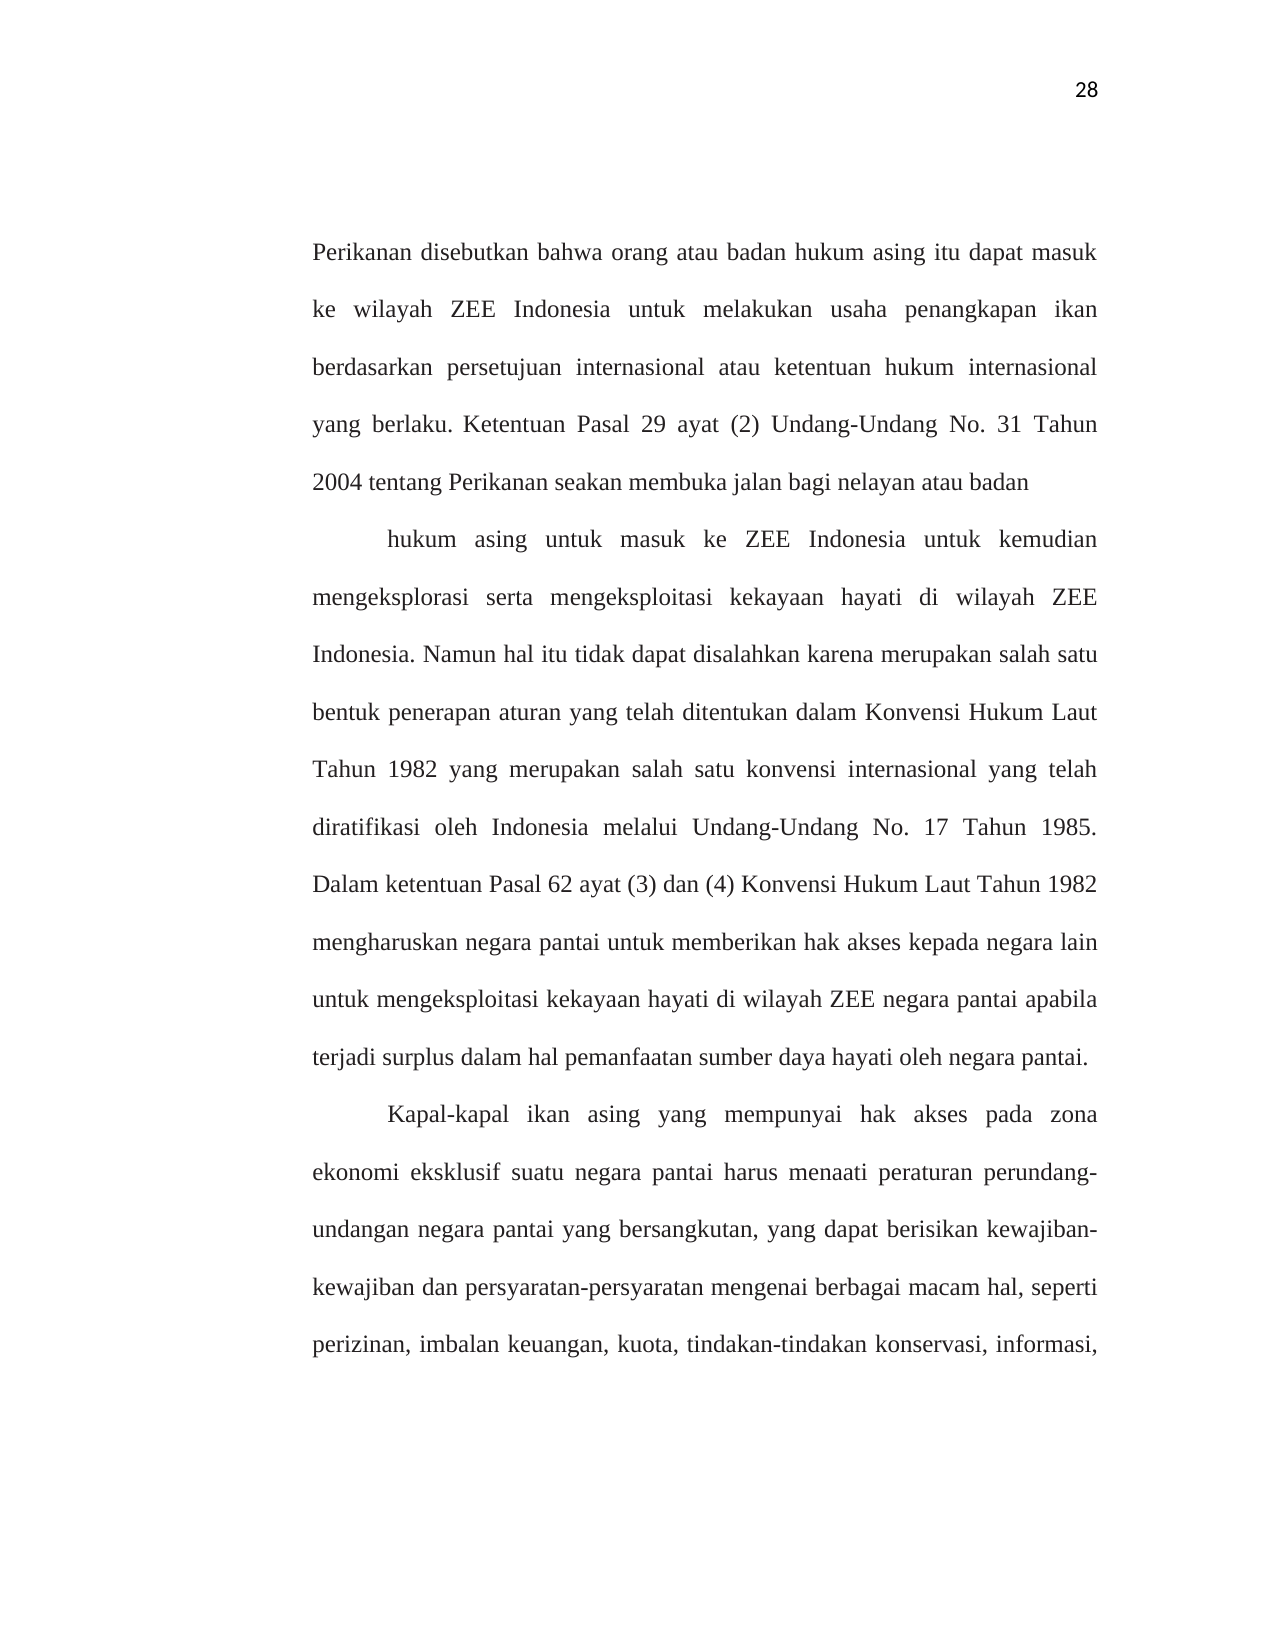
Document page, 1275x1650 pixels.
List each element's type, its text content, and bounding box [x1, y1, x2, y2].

text hukum asing untuk masuk ke ZEE Indonesia untuk kemudian mengeksplorasi serta mengeksploitasi kekayaan hayati di wilayah ZEE Indonesia. Namun hal itu tidak dapat disalahkan karena merupakan salah satu bentuk penerapan aturan yang telah ditentukan dalam Konvensi Hukum Laut Tahun 1982 yang merupakan salah satu konvensi internasional yang telah diratifikasi oleh Indonesia melalui Undang-Undang No. 17 Tahun 1985. Dalam ketentuan Pasal 62 ayat (3) dan (4) Konvensi Hukum Laut Tahun 1982 mengharuskan negara pantai untuk memberikan hak akses kepada negara lain untuk mengeksploitasi kekayaan hayati di wilayah ZEE negara pantai apabila terjadi surplus dalam hal pemanfaatan sumber daya hayati oleh negara pantai. [312, 524, 1098, 1071]
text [312, 237, 1098, 496]
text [312, 1099, 1098, 1358]
